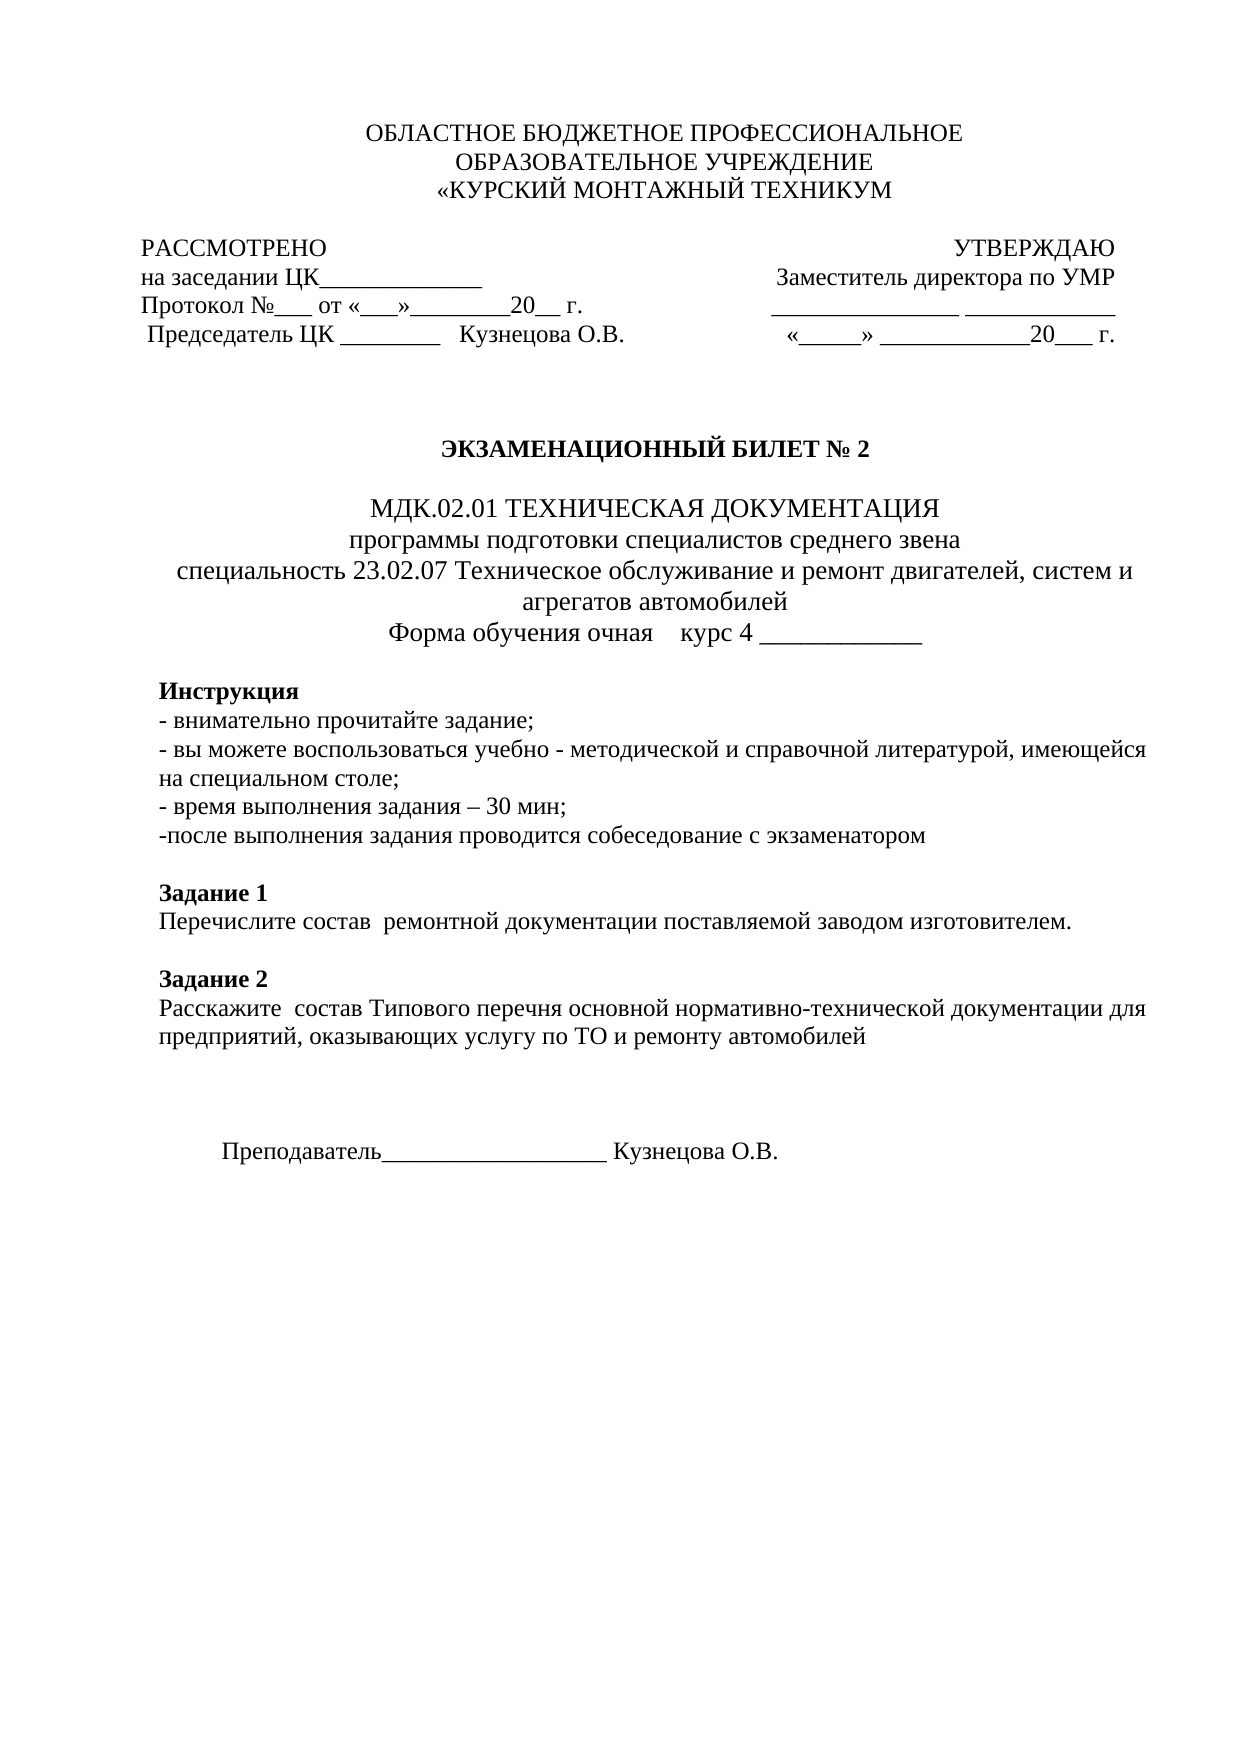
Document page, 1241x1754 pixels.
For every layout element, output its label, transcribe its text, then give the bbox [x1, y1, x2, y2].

text Задание 2 [158, 964, 1152, 993]
text - вы можете воспользоваться учебно - методической и справочной литературой, имеющейся на специальном столе; [158, 734, 1152, 791]
text МДК.02.01 ТЕХНИЧЕСКАЯ ДОКУМЕНТАЦИЯ [158, 492, 1152, 523]
table_header УТВЕРЖДАЮ Заместитель директора по УМР _______________ ____________ «_____» ____________20___ г. [646, 233, 1126, 377]
text специальность 23.02.07 Техническое обслуживание и ремонт двигателей, систем и агрегатов автомобилей [158, 554, 1152, 616]
text - внимательно прочитайте задание; [158, 705, 1152, 734]
text Преподаватель__________________ Кузнецова О.В. [221, 1136, 1152, 1165]
text - время выполнения задания – 30 мин; [158, 791, 1152, 820]
text программы подготовки специалистов среднего звена [158, 523, 1152, 554]
text Экзаменационный билет № 2 [158, 434, 1152, 463]
table_header РАССМОТРЕНО на заседании ЦК_____________ Протокол №___ от «___»________20__ г. Председатель ЦК ________ Кузнецова О.В. [129, 233, 646, 377]
text Задание 1 [158, 878, 1152, 906]
text ОБРАЗОВАТЕЛЬНОЕ УЧРЕЖДЕНИЕ [177, 147, 1152, 176]
text Перечислите состав ремонтной документации поставляемой заводом изготовителем. [158, 906, 1152, 935]
text ОБЛАСТНОЕ БЮДЖЕТНОЕ ПРОФЕССИОНАЛЬНОЕ [177, 118, 1152, 147]
text -после выполнения задания проводится собеседование с экзаменатором [158, 820, 1152, 849]
text Форма обучения очная курс 4 ____________ [158, 616, 1152, 648]
text Инструкция [158, 676, 1152, 705]
text Расскажите состав Типового перечня основной нормативно-технической документации для предприятий, оказывающих услугу по ТО и ремонту автомобилей [158, 993, 1152, 1050]
text «КУРСКИЙ МОНТАЖНЫЙ ТЕХНИКУМ [177, 176, 1152, 204]
